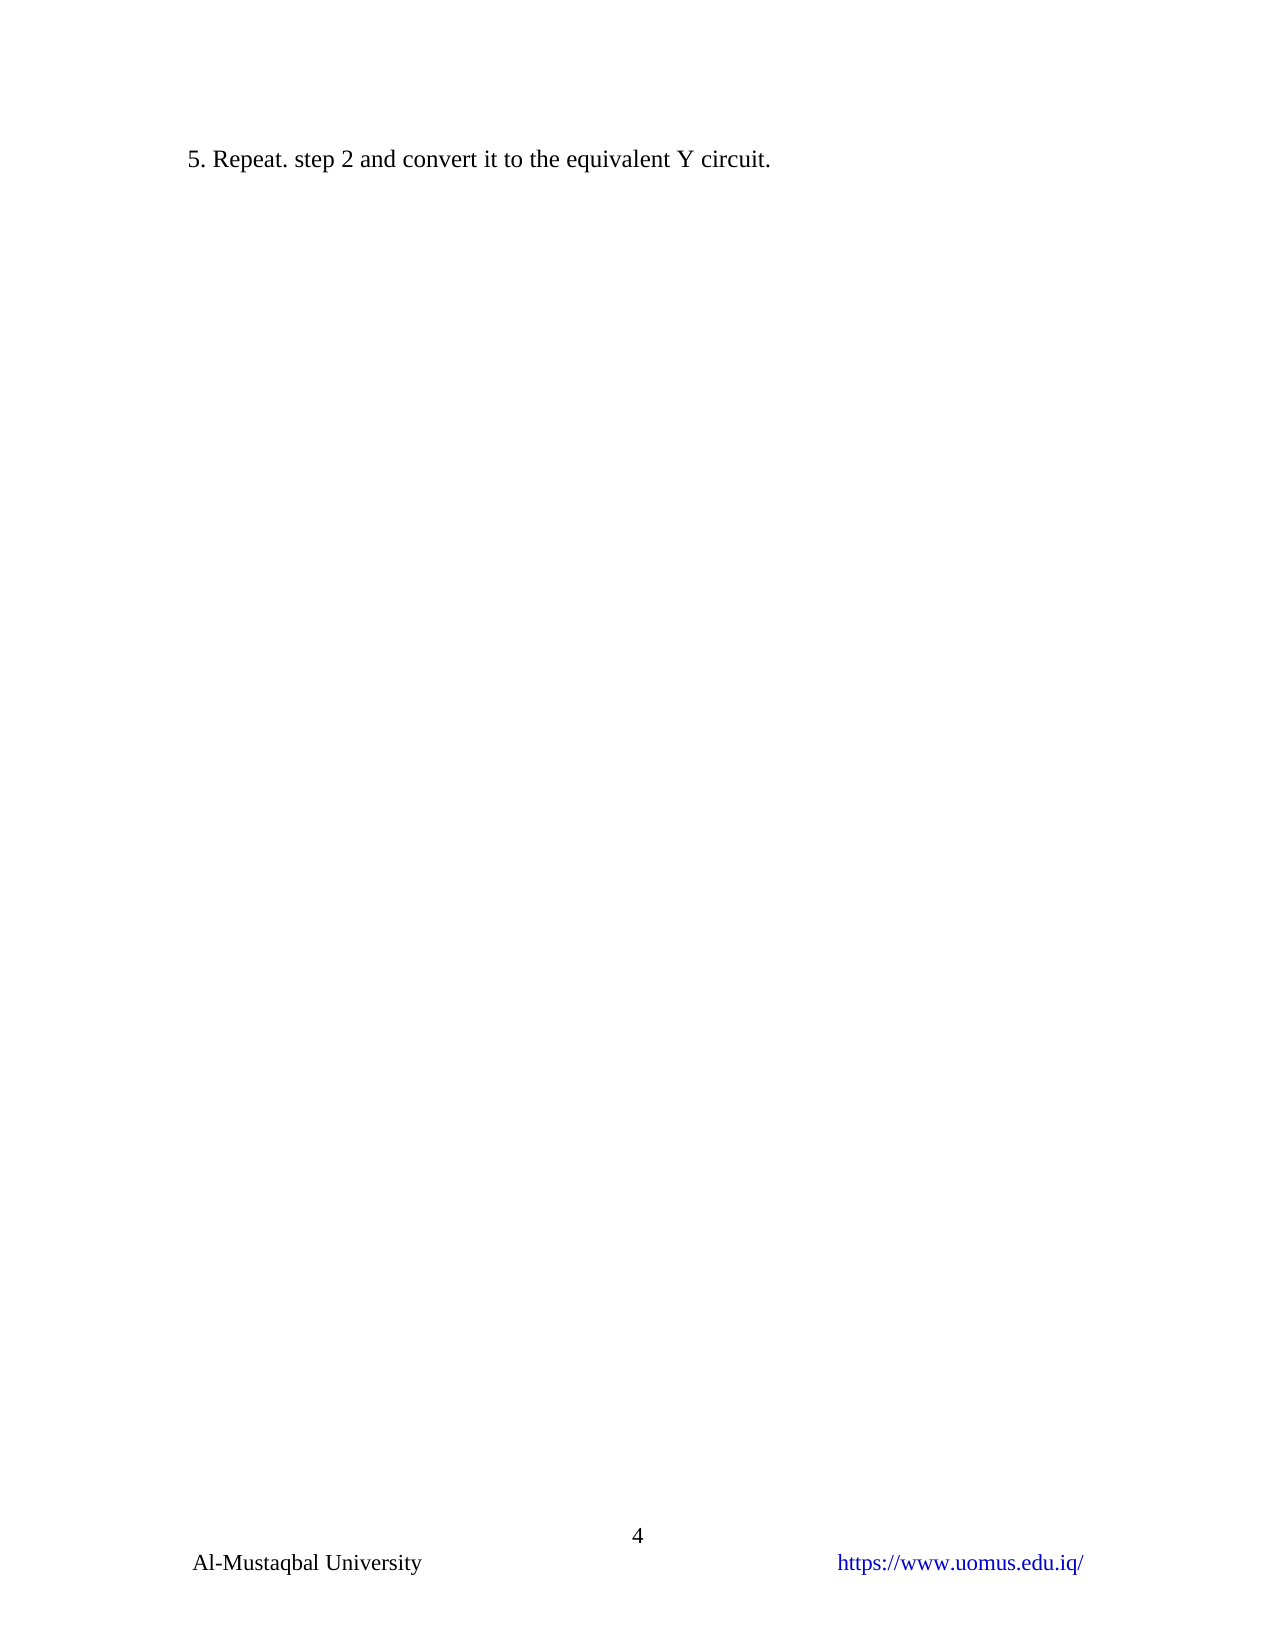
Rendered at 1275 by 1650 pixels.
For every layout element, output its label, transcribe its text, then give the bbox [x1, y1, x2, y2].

list Repeat. step 2 and convert it to the equivalent Y circuit. [187, 144, 1196, 172]
